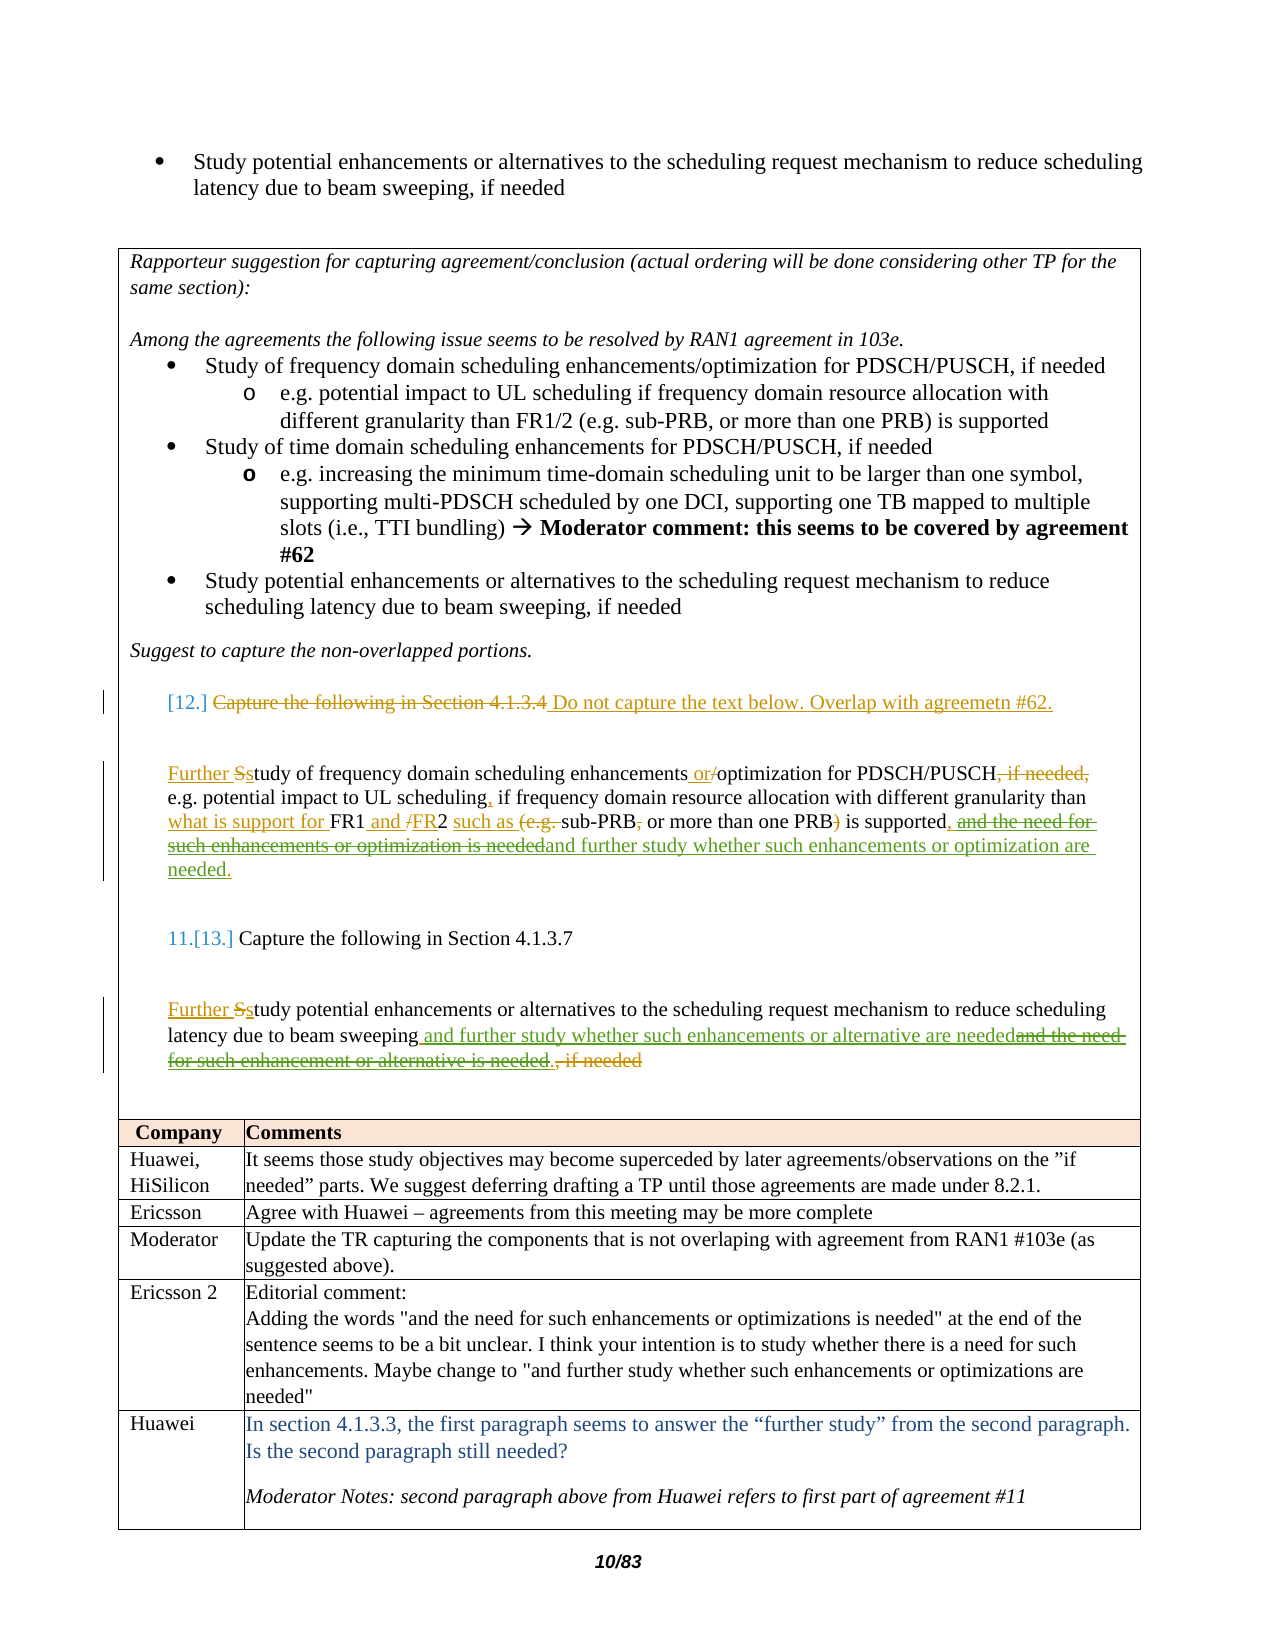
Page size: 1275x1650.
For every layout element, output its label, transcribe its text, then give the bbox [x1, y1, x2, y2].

table_cell Update the TR capturing the components that is not overlaping with agreement from RAN1 #103e (as suggested above). [245, 1227, 1140, 1279]
table_cell Huawei [119, 1411, 244, 1528]
table_cell Comments [245, 1120, 1140, 1146]
table_cell Huawei, HiSilicon [119, 1147, 244, 1199]
list Study potential enhancements or alternatives to the scheduling request mechanism to reduce scheduling latency due to beam sweeping, if needed [156, 148, 1157, 200]
table_cell Ericsson 2 [119, 1280, 244, 1409]
table_cell Moderator [119, 1227, 244, 1279]
table_cell Editorial comment: Adding the words "and the need for such enhancements or optimizations is needed" at the end of the sentence seems to be a bit unclear. I think your intention is to study whether there is a need for such enhancements. Maybe change to "and further study whether such enhancements or optimizations are needed" [245, 1280, 1140, 1409]
table_header Rapporteur suggestion for capturing agreement/conclusion (actual ordering will be done considering other TP for the same section): Among the agreements the following issue seems to be resolved by RAN1 agreement in 103e. Study of frequency domain scheduling enhancements/optimization for PDSCH/PUSCH, if needed e.g. potential impact to UL scheduling if frequency domain resource allocation with different granularity than FR1/2 (e.g. sub-PRB, or more than one PRB) is supported Study of time domain scheduling enhancements for PDSCH/PUSCH, if needed e.g. increasing the minimum time-domain scheduling unit to be larger than one symbol, supporting multi-PDSCH scheduled by one DCI, supporting one TB mapped to multiple slots (i.e., TTI bundling) Moderator comment: this seems to be covered by agreement #62 Study potential enhancements or alternatives to the scheduling request mechanism to reduce scheduling latency due to beam sweeping, if needed Suggest to capture the non-overlapped portions. tudy of frequency domain scheduling enhancementsoptimization for PDSCH/PUSCH e.g. potential impact to UL scheduling if frequency domain resource allocation with different granularity than FR12 sub-PRB or more than one PRB is supported Capture the following in Section 4.1.3.7 tudy potential enhancements or alternatives to the scheduling request mechanism to reduce scheduling latency due to beam sweeping [119, 249, 1140, 1119]
table_cell Agree with Huawei – agreements from this meeting may be more complete [245, 1200, 1140, 1226]
table_cell Company [119, 1120, 244, 1146]
table_cell In section 4.1.3.3, the first paragraph seems to answer the “further study” from the second paragraph. Is the second paragraph still needed? Moderator Notes: second paragraph above from Huawei refers to first part of agreement #11 [245, 1411, 1140, 1528]
table_cell Ericsson [119, 1200, 244, 1226]
table_cell It seems those study objectives may become superceded by later agreements/observations on the ”if needed” parts. We suggest deferring drafting a TP until those agreements are made under 8.2.1. [245, 1147, 1140, 1199]
